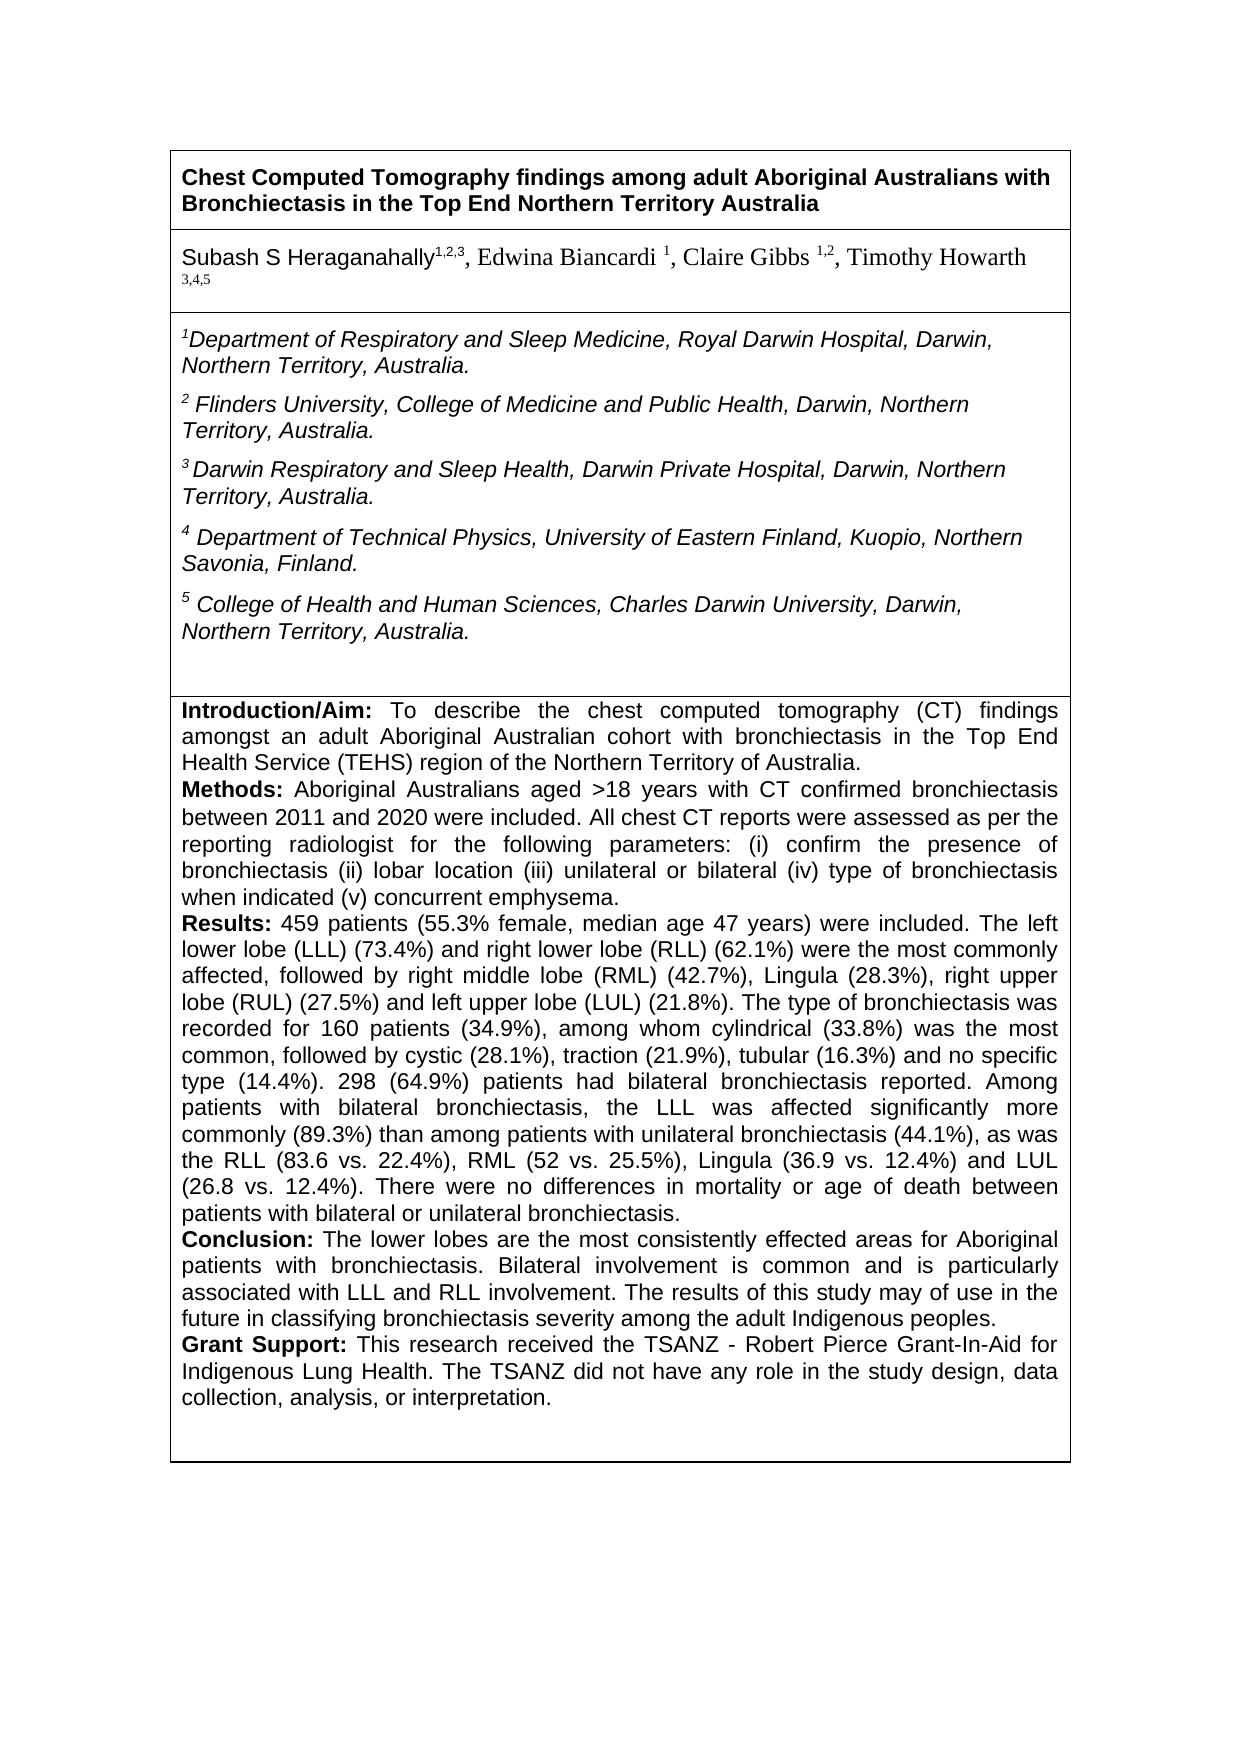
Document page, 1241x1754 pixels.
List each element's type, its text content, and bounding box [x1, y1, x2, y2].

table_cell 1Department of Respiratory and Sleep Medicine, Royal Darwin Hospital, Darwin, Northern Territory, Australia. 2 Flinders University, College of Medicine and Public Health, Darwin, Northern Territory, Australia. 3 Darwin Respiratory and Sleep Health, Darwin Private Hospital, Darwin, Northern Territory, Australia. 4 Department of Technical Physics, University of Eastern Finland, Kuopio, Northern Savonia, Finland. 5 College of Health and Human Sciences, Charles Darwin University, Darwin, Northern Territory, Australia. [171, 313, 1070, 696]
table_cell Introduction/Aim: To describe the chest computed tomography (CT) findings amongst an adult Aboriginal Australian cohort with bronchiectasis in the Top End Health Service (TEHS) region of the Northern Territory of Australia. Methods: Aboriginal Australians aged >18 years with CT confirmed bronchiectasis between 2011 and 2020 were included. All chest CT reports were assessed as per the reporting radiologist for the following parameters: (i) confirm the presence of bronchiectasis (ii) lobar location (iii) unilateral or bilateral (iv) type of bronchiectasis when indicated (v) concurrent emphysema. Results: 459 patients (55.3% female, median age 47 years) were included. The left lower lobe (LLL) (73.4%) and right lower lobe (RLL) (62.1%) were the most commonly affected, followed by right middle lobe (RML) (42.7%), Lingula (28.3%), right upper lobe (RUL) (27.5%) and left upper lobe (LUL) (21.8%). The type of bronchiectasis was recorded for 160 patients (34.9%), among whom cylindrical (33.8%) was the most common, followed by cystic (28.1%), traction (21.9%), tubular (16.3%) and no specific type (14.4%). 298 (64.9%) patients had bilateral bronchiectasis reported. Among patients with bilateral bronchiectasis, the LLL was affected significantly more commonly (89.3%) than among patients with unilateral bronchiectasis (44.1%), as was the RLL (83.6 vs. 22.4%), RML (52 vs. 25.5%), Lingula (36.9 vs. 12.4%) and LUL (26.8 vs. 12.4%). There were no differences in mortality or age of death between patients with bilateral or unilateral bronchiectasis. Conclusion: The lower lobes are the most consistently effected areas for Aboriginal patients with bronchiectasis. Bilateral involvement is common and is particularly associated with LLL and RLL involvement. The results of this study may of use in the future in classifying bronchiectasis severity among the adult Indigenous peoples. Grant Support: This research received the TSANZ - Robert Pierce Grant-In-Aid for Indigenous Lung Health. The TSANZ did not have any role in the study design, data collection, analysis, or interpretation. [171, 697, 1070, 1461]
table_cell Subash S Heraganahally1,2,3, Edwina Biancardi 1, Claire Gibbs 1,2, Timothy Howarth 3,4,5 [171, 230, 1070, 312]
table_header Chest Computed Tomography findings among adult Aboriginal Australians with Bronchiectasis in the Top End Northern Territory Australia [171, 151, 1070, 229]
